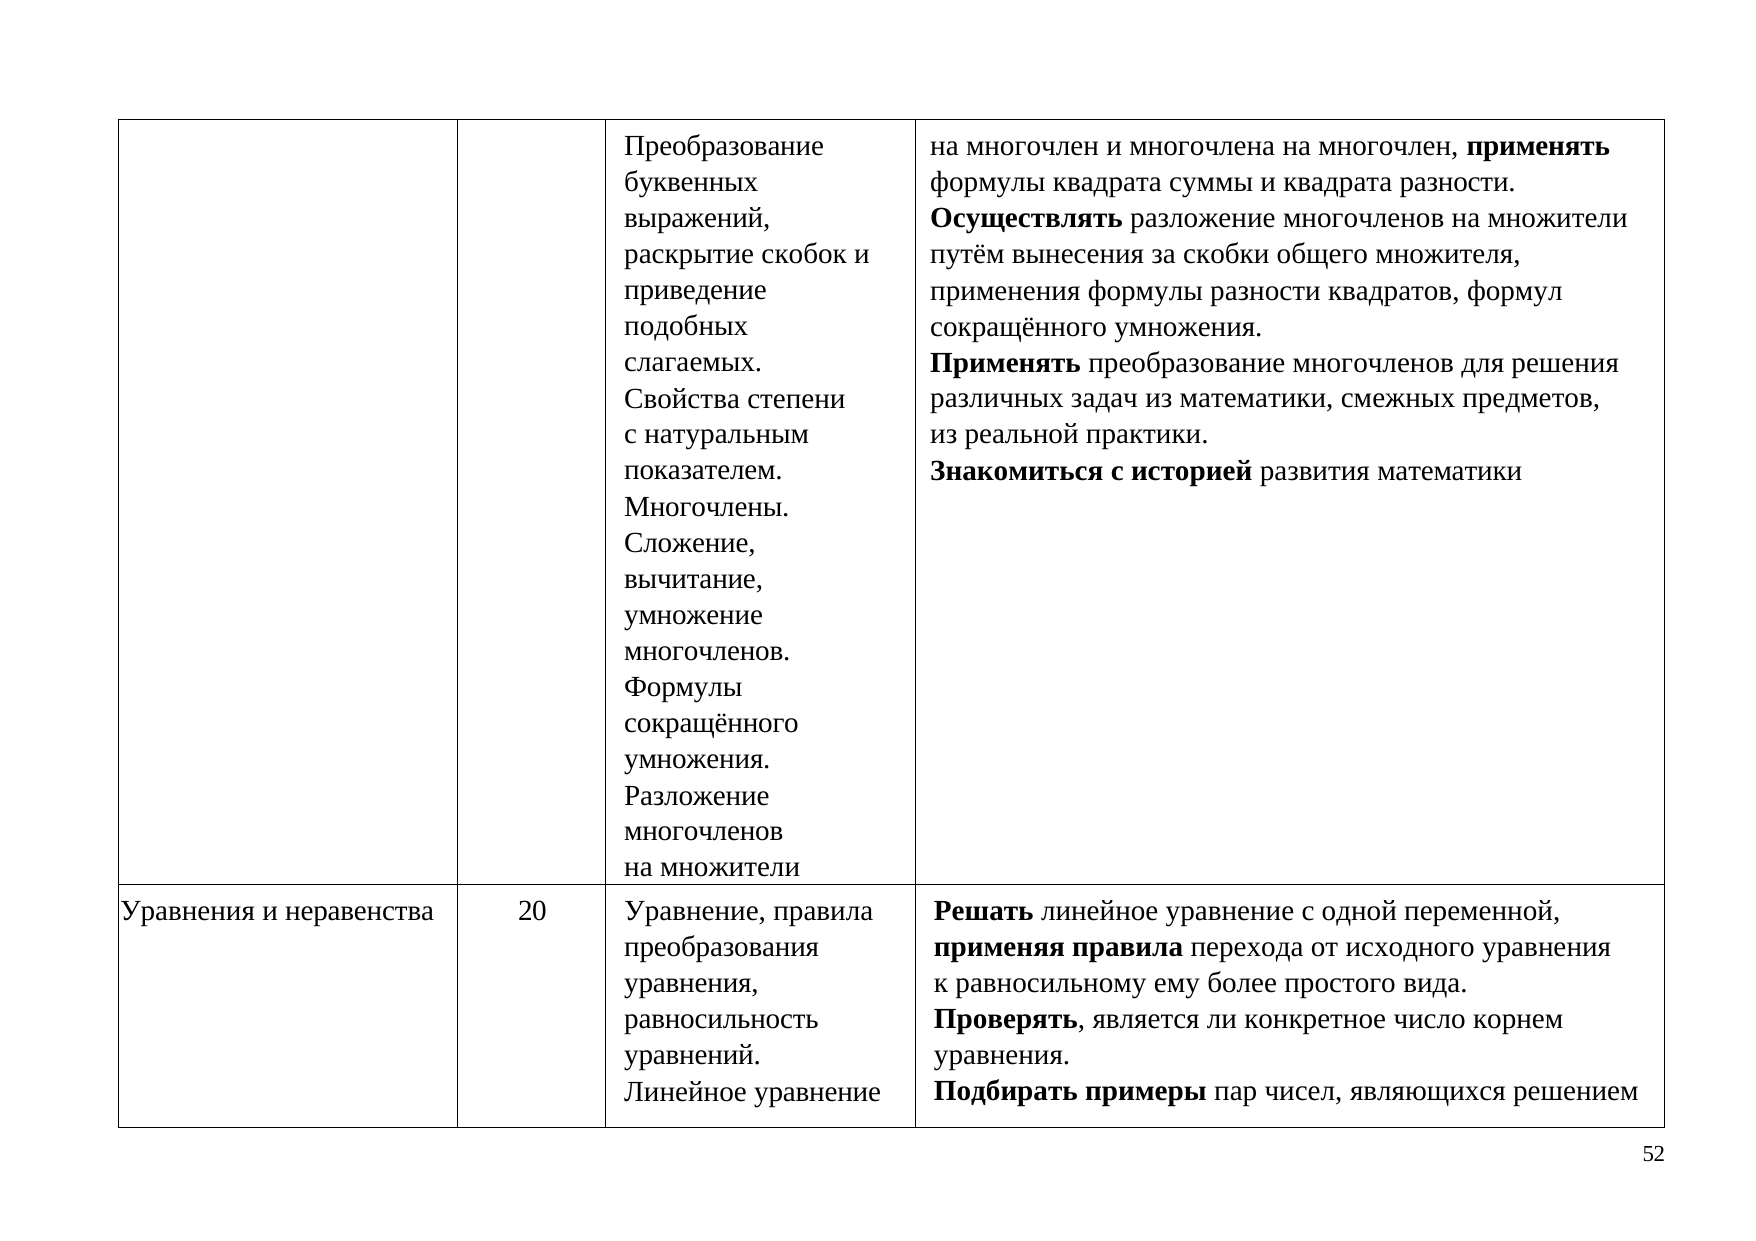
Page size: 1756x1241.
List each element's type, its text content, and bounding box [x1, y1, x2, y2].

table_cell 20 [458, 885, 605, 1127]
table_header [458, 120, 605, 884]
table_header Преобразование буквенных выражений, раскрытие скобок и приведение подобных слагаемых. Свойства степени с натуральным показателем. Многочлены. Сложение, вычитание, умножение многочленов. Формулы сокращённого умножения. Разложение многочленов на множители [606, 120, 915, 884]
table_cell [916, 885, 1664, 1127]
table_header на многочлен и многочлена на многочлен, применять формулы квадрата суммы и квадрата разности. Осуществлять разложение многочленов на множители путём вынесения за скобки общего множителя, применения формулы разности квадратов, формул сокращённого умножения. Применять преобразование многочленов для решения различных задач из математики, смежных предметов, из реальной практики. Знакомиться с историей развития математики [916, 120, 1664, 884]
table_header [119, 120, 457, 884]
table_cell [119, 885, 457, 1127]
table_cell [606, 885, 915, 1127]
